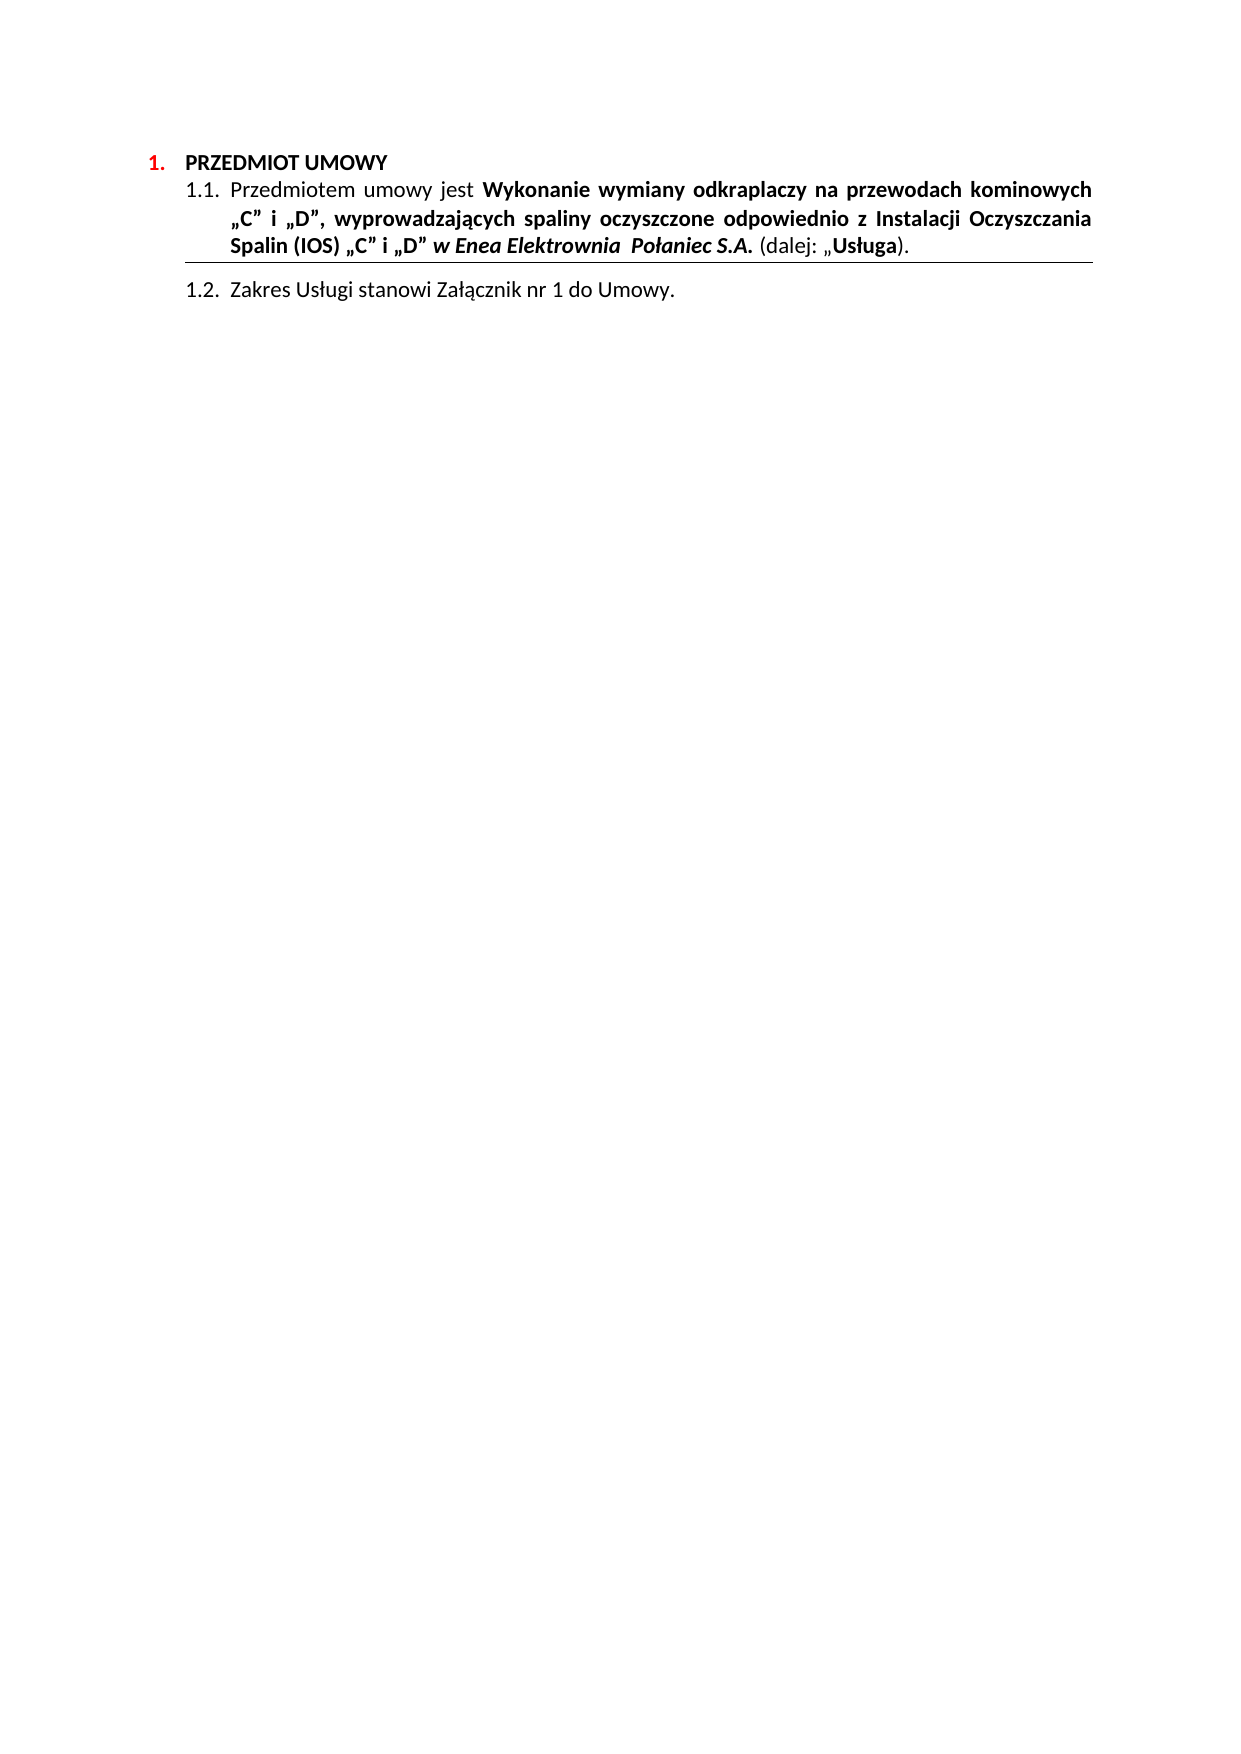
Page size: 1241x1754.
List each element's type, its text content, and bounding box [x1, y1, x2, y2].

list Zakres Usługi stanowi Załącznik nr 1 do Umowy. [185, 275, 1093, 303]
list PRZEDMIOT UMOWY [148, 148, 1093, 176]
list Przedmiotem umowy jest Wykonanie wymiany odkraplaczy na przewodach kominowych „C” i „D”, wyprowadzających spaliny oczyszczone odpowiednio z Instalacji Oczyszczania Spalin (IOS) „C” i „D” w Enea Elektrownia Połaniec S.A. (dalej: „Usługa). [185, 176, 1093, 262]
